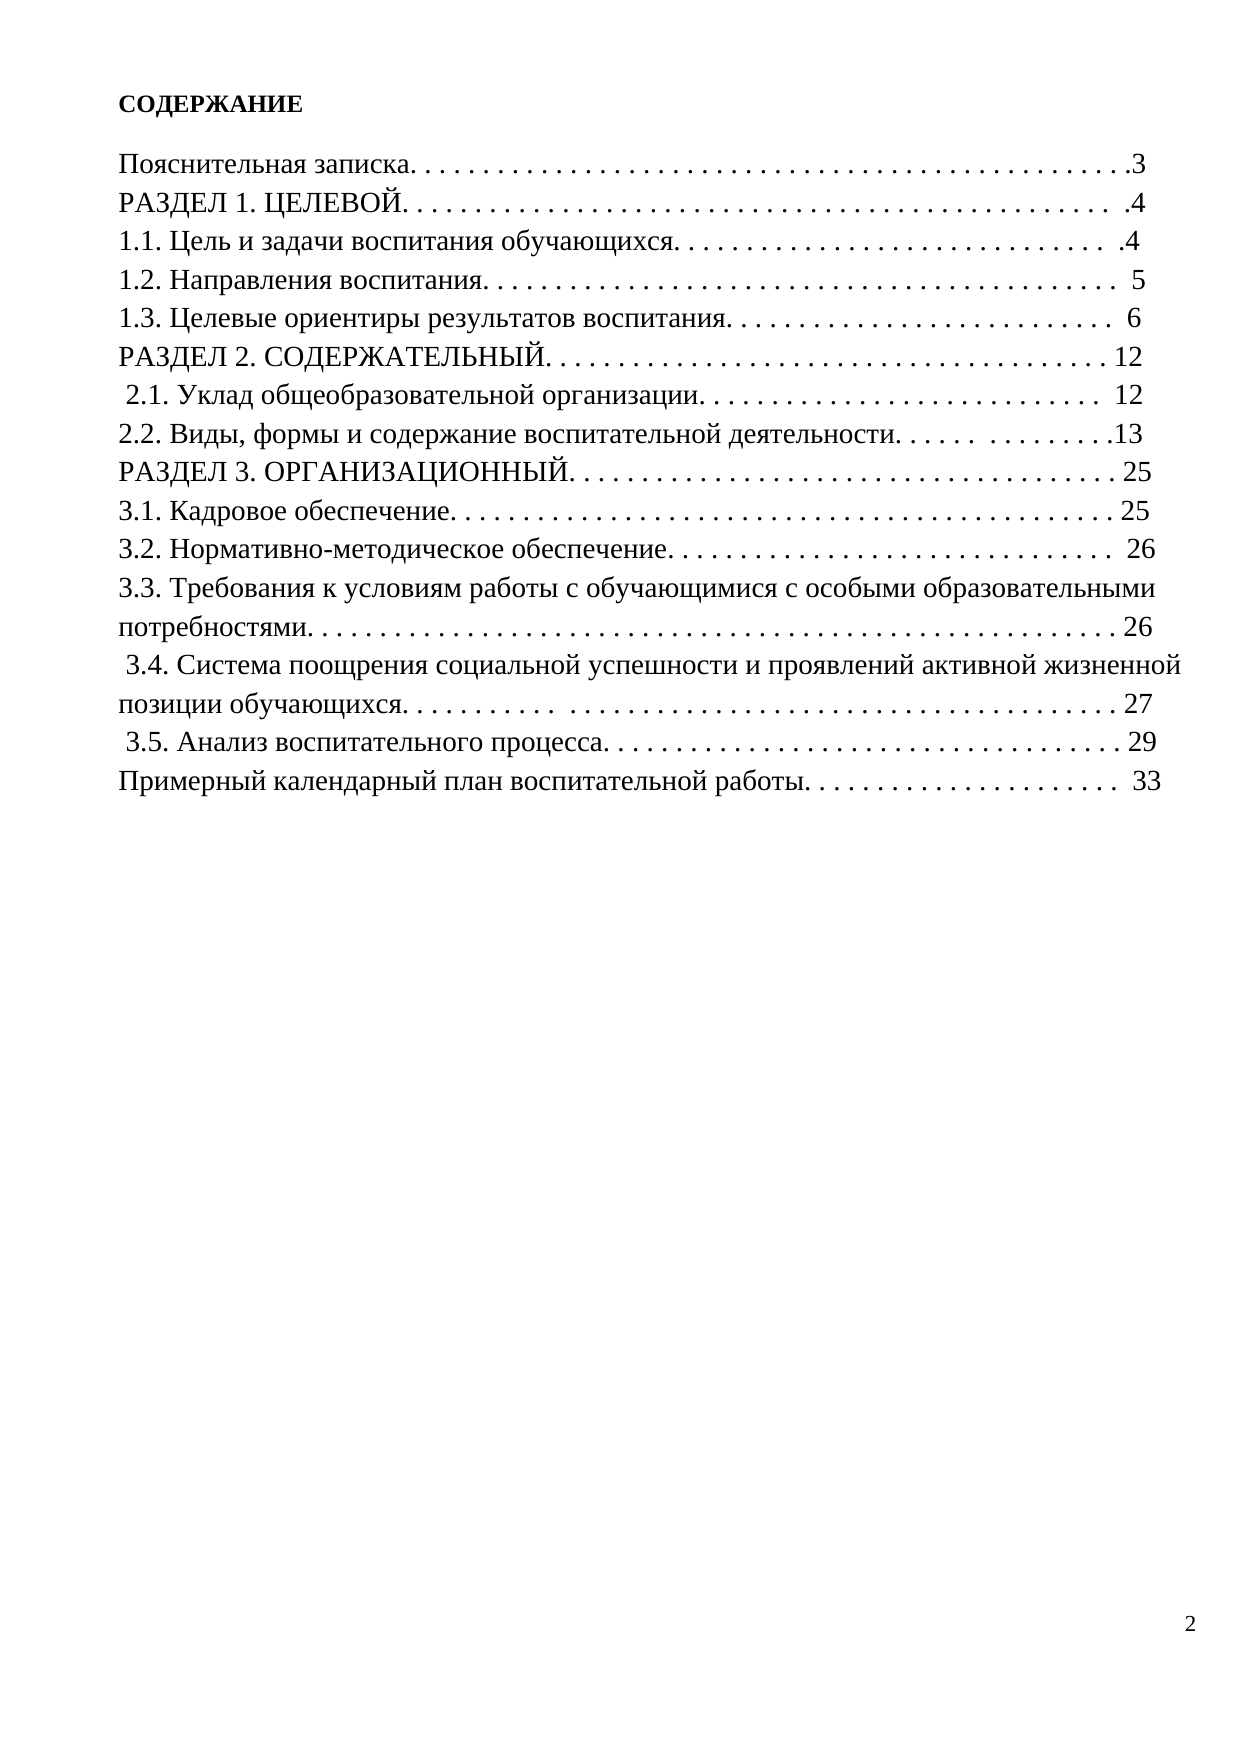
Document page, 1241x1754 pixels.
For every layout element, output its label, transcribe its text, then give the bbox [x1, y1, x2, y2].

text Пояснительная записка. . . . . . . . . . . . . . . . . . . . . . . . . . . . . . . . . . . . . . . . . . . . . . . . . .3 [118, 146, 1196, 180]
text 2.1. Уклад общеобразовательной организации. . . . . . . . . . . . . . . . . . . . . . . . . . . . 12 [118, 377, 1196, 411]
text СОДЕРЖАНИЕ [118, 89, 1196, 117]
text Примерный календарный план воспитательной работы. . . . . . . . . . . . . . . . . . . . . . 33 [118, 763, 1196, 796]
text 2.2. Виды, формы и содержание воспитательной деятельности. . . . . . . . . . . . . . .13 [118, 416, 1196, 449]
text РАЗДЕЛ 2. СОДЕРЖАТЕЛЬНЫЙ. . . . . . . . . . . . . . . . . . . . . . . . . . . . . . . . . . . . . . . 12 [118, 339, 1196, 372]
text РАЗДЕЛ 3. ОРГАНИЗАЦИОННЫЙ. . . . . . . . . . . . . . . . . . . . . . . . . . . . . . . . . . . . . . 25 [118, 454, 1196, 488]
text 3.3. Требования к условиям работы с обучающимися с особыми образовательными потребностями. . . . . . . . . . . . . . . . . . . . . . . . . . . . . . . . . . . . . . . . . . . . . . . . . . . . . . . . 26 [118, 570, 1196, 642]
text 1.3. Целевые ориентиры результатов воспитания. . . . . . . . . . . . . . . . . . . . . . . . . . . 6 [118, 300, 1196, 334]
text 3.1. Кадровое обеспечение. . . . . . . . . . . . . . . . . . . . . . . . . . . . . . . . . . . . . . . . . . . . . . 25 [118, 493, 1196, 527]
text 3.4. Система поощрения социальной успешности и проявлений активной жизненной позиции обучающихся. . . . . . . . . . . . . . . . . . . . . . . . . . . . . . . . . . . . . . . . . . . . . . . . . 27 [118, 647, 1196, 719]
text 3.5. Анализ воспитательного процесса. . . . . . . . . . . . . . . . . . . . . . . . . . . . . . . . . . . . 29 [118, 724, 1196, 758]
text 1.2. Направления воспитания. . . . . . . . . . . . . . . . . . . . . . . . . . . . . . . . . . . . . . . . . . . . 5 [118, 262, 1196, 295]
text 1.1. Цель и задачи воспитания обучающихся. . . . . . . . . . . . . . . . . . . . . . . . . . . . . . .4 [118, 223, 1196, 257]
text РАЗДЕЛ 1. ЦЕЛЕВОЙ. . . . . . . . . . . . . . . . . . . . . . . . . . . . . . . . . . . . . . . . . . . . . . . . . .4 [118, 185, 1196, 218]
text 3.2. Нормативно-методическое обеспечение. . . . . . . . . . . . . . . . . . . . . . . . . . . . . . . 26 [118, 532, 1196, 565]
